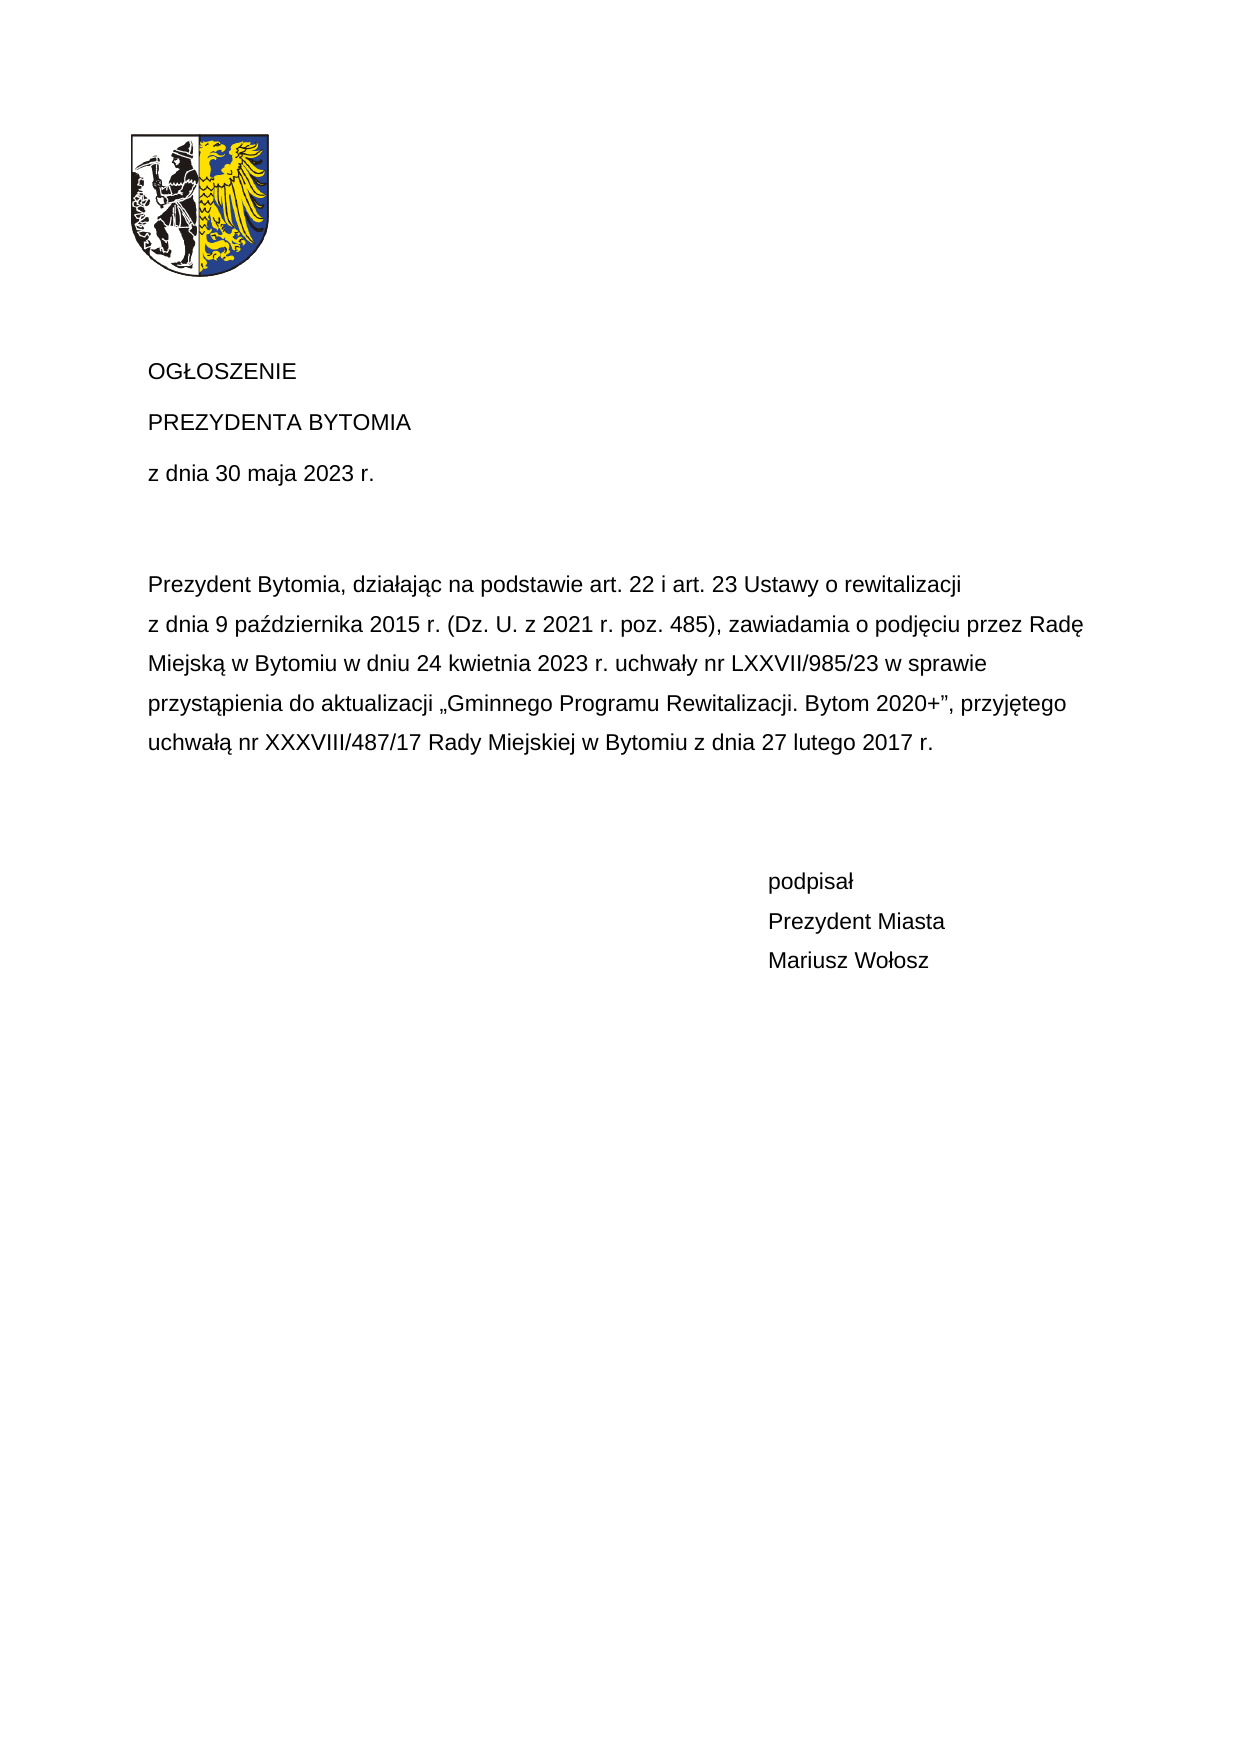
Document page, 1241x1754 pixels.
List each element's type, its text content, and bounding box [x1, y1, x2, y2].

list Mariusz Wołosz [768, 947, 1093, 974]
list Prezydent Miasta [768, 908, 1093, 934]
picture [131, 134, 269, 277]
text OGŁOSZENIE [148, 358, 1093, 384]
text PREZYDENTA BYTOMIA [148, 409, 1093, 435]
text z dnia 30 maja 2023 r. [148, 460, 1093, 486]
list podpisał [768, 868, 1093, 895]
text Prezydent Bytomia, działając na podstawie art. 22 i art. 23 Ustawy o rewitalizacji z dnia 9 października 2015 r. (Dz. U. z 2021 r. poz. 485), zawiadamia o podjęciu przez Radę Miejską w Bytomiu w dniu 24 kwietnia 2023 r. uchwały nr LXXVII/985/23 w sprawie przystąpienia do aktualizacji „Gminnego Programu Rewitalizacji. Bytom 2020+”, przyjętego uchwałą nr XXXVIII/487/17 Rady Miejskiej w Bytomiu z dnia 27 lutego 2017 r. [148, 571, 1093, 755]
